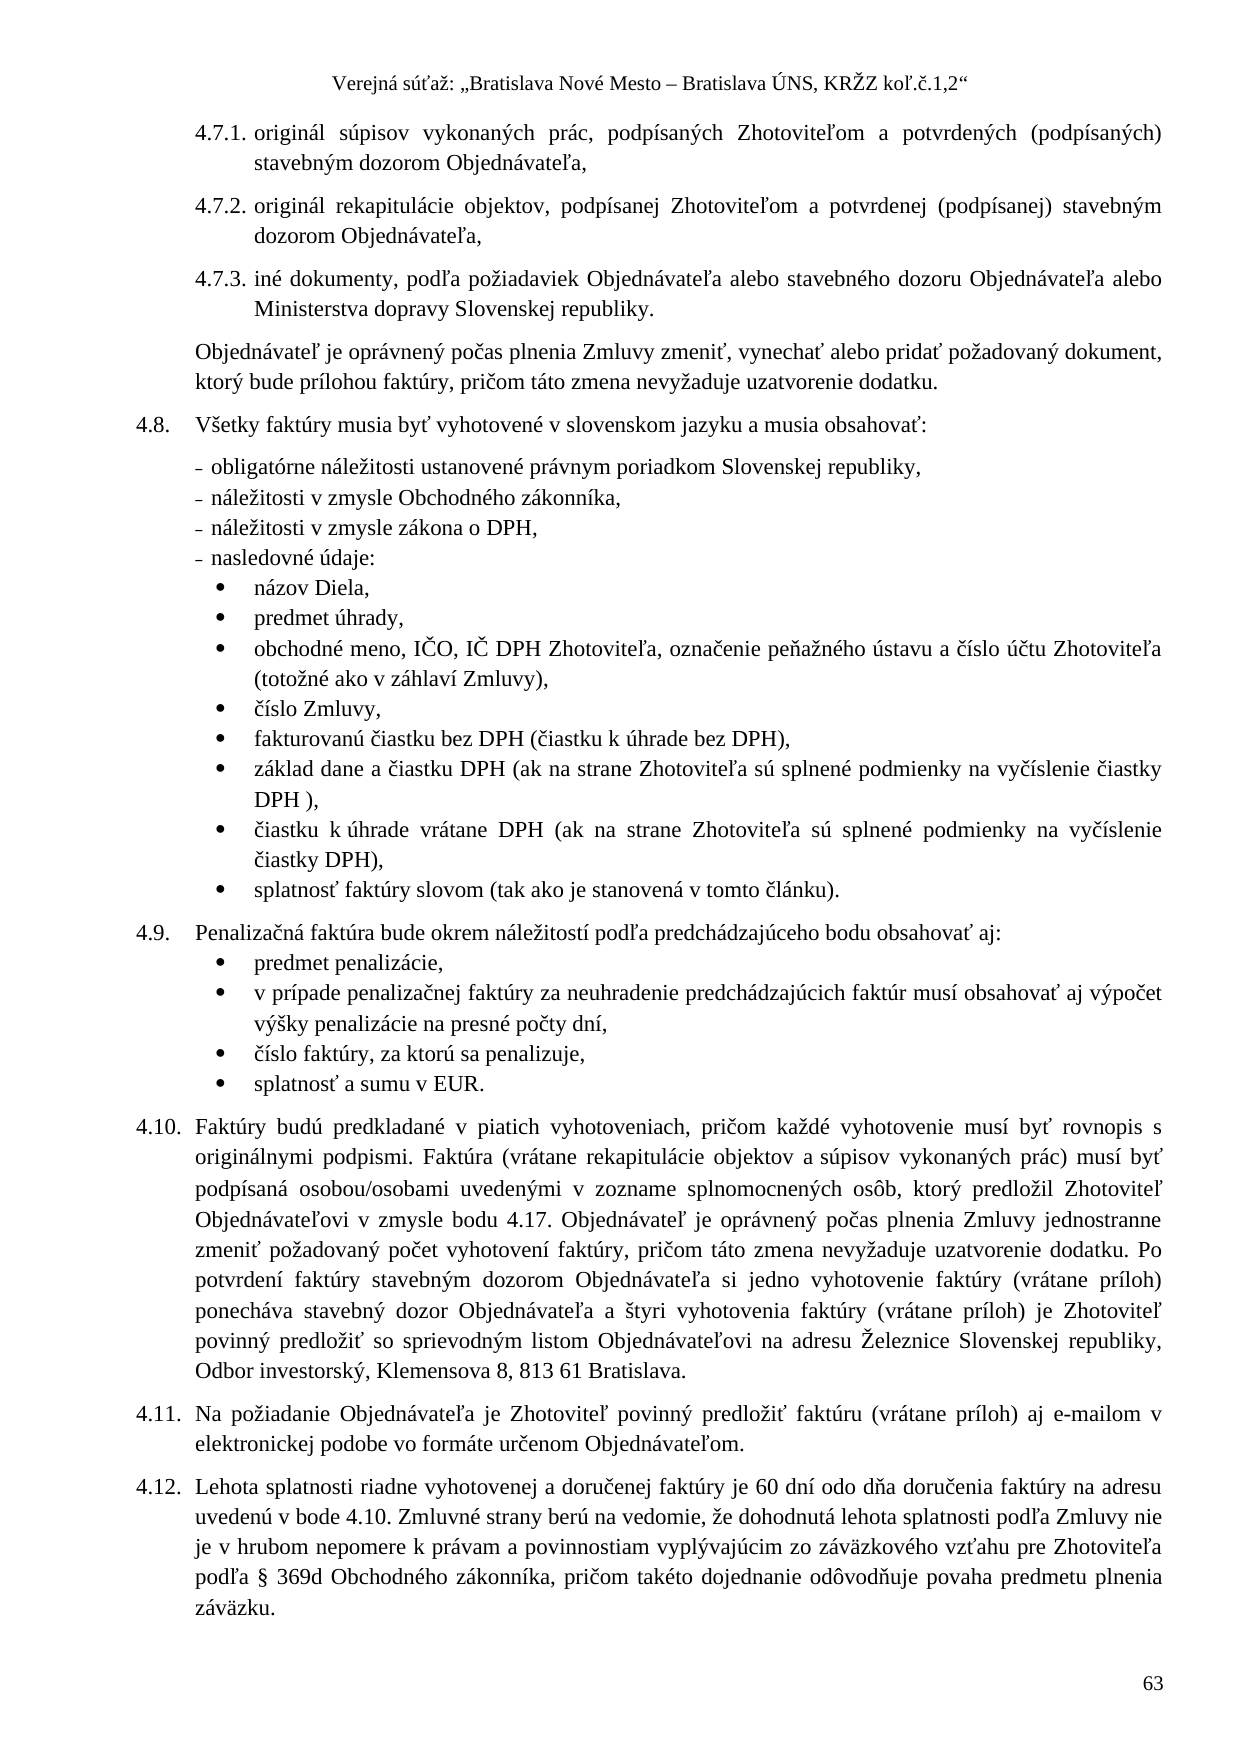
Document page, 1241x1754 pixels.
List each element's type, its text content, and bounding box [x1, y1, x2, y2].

list náležitosti v zmysle zákona o DPH, [195, 514, 1163, 540]
list predmet úhrady, [216, 604, 1163, 631]
list Na požiadanie Objednávateľa je Zhotoviteľ povinný predložiť faktúru (vrátane príloh) aj e-mailom v elektronickej podobe vo formáte určenom Objednávateľom. [136, 1400, 1163, 1456]
list číslo Zmluvy, [216, 695, 1163, 721]
list iné dokumenty, podľa požiadaviek Objednávateľa alebo stavebného dozoru Objednávateľa alebo Ministerstva dopravy Slovenskej republiky. [195, 265, 1163, 321]
list predmet penalizácie, [216, 949, 1163, 976]
list v prípade penalizačnej faktúry za neuhradenie predchádzajúcich faktúr musí obsahovať aj výpočet výšky penalizácie na presné počty dní, [216, 979, 1163, 1036]
text Objednávateľ je oprávnený počas plnenia Zmluvy zmeniť, vynechať alebo pridať požadovaný dokument, ktorý bude prílohou faktúry, pričom táto zmena nevyžaduje uzatvorenie dodatku. [195, 338, 1163, 394]
list nasledovné údaje: [195, 544, 1163, 570]
list originál rekapitulácie objektov, podpísanej Zhotoviteľom a potvrdenej (podpísanej) stavebným dozorom Objednávateľa, [195, 192, 1163, 248]
list obligatórne náležitosti ustanovené právnym poriadkom Slovenskej republiky, [195, 453, 1163, 480]
list Penalizačná faktúra bude okrem náležitostí podľa predchádzajúceho bodu obsahovať aj: [136, 919, 1163, 945]
list čiastku k úhrade vrátane DPH (ak na strane Zhotoviteľa sú splnené podmienky na vyčíslenie čiastky DPH), [216, 816, 1163, 872]
list Faktúry budú predkladané v piatich vyhotoveniach, pričom každé vyhotovenie musí byť rovnopis s originálnymi podpismi. Faktúra (vrátane rekapitulácie objektov a súpisov vykonaných prác) musí byť podpísaná osobou/osobami uvedenými v zozname splnomocnených osôb, ktorý predložil Zhotoviteľ Objednávateľovi v zmysle bodu 4.17. Objednávateľ je oprávnený počas plnenia Zmluvy jednostranne zmeniť požadovaný počet vyhotovení faktúry, pričom táto zmena nevyžaduje uzatvorenie dodatku. Po potvrdení faktúry stavebným dozorom Objednávateľa si jedno vyhotovenie faktúry (vrátane príloh) ponecháva stavebný dozor Objednávateľa a štyri vyhotovenia faktúry (vrátane príloh) je Zhotoviteľ povinný predložiť so sprievodným listom Objednávateľovi na adresu Železnice Slovenskej republiky, Odbor investorský, Klemensova 8, 813 61 Bratislava. [136, 1113, 1163, 1383]
list obchodné meno, IČO, IČ DPH Zhotoviteľa, označenie peňažného ústavu a číslo účtu Zhotoviteľa (totožné ako v záhlaví Zmluvy), [216, 634, 1163, 691]
list náležitosti v zmysle Obchodného zákonníka, [195, 483, 1163, 510]
list názov Diela, [216, 574, 1163, 601]
list základ dane a čiastku DPH (ak na strane Zhotoviteľa sú splnené podmienky na vyčíslenie čiastky DPH ), [216, 755, 1163, 812]
list číslo faktúry, za ktorú sa penalizuje, [216, 1040, 1163, 1066]
list Všetky faktúry musia byť vyhotovené v slovenskom jazyku a musia obsahovať: [136, 411, 1163, 437]
list splatnosť faktúry slovom (tak ako je stanovená v tomto článku). [216, 876, 1163, 903]
list Lehota splatnosti riadne vyhotovenej a doručenej faktúry je 60 dní odo dňa doručenia faktúry na adresu uvedenú v bode 4.10. Zmluvné strany berú na vedomie, že dohodnutá lehota splatnosti podľa Zmluvy nie je v hrubom nepomere k právam a povinnostiam vyplývajúcim zo záväzkového vzťahu pre Zhotoviteľa podľa § 369d Obchodného zákonníka, pričom takéto dojednanie odôvodňuje povaha predmetu plnenia záväzku. [136, 1473, 1163, 1620]
list originál súpisov vykonaných prác, podpísaných Zhotoviteľom a potvrdených (podpísaných) stavebným dozorom Objednávateľa, [195, 119, 1163, 176]
list fakturovanú čiastku bez DPH (čiastku k úhrade bez DPH), [216, 725, 1163, 752]
list splatnosť a sumu v EUR. [216, 1070, 1163, 1096]
